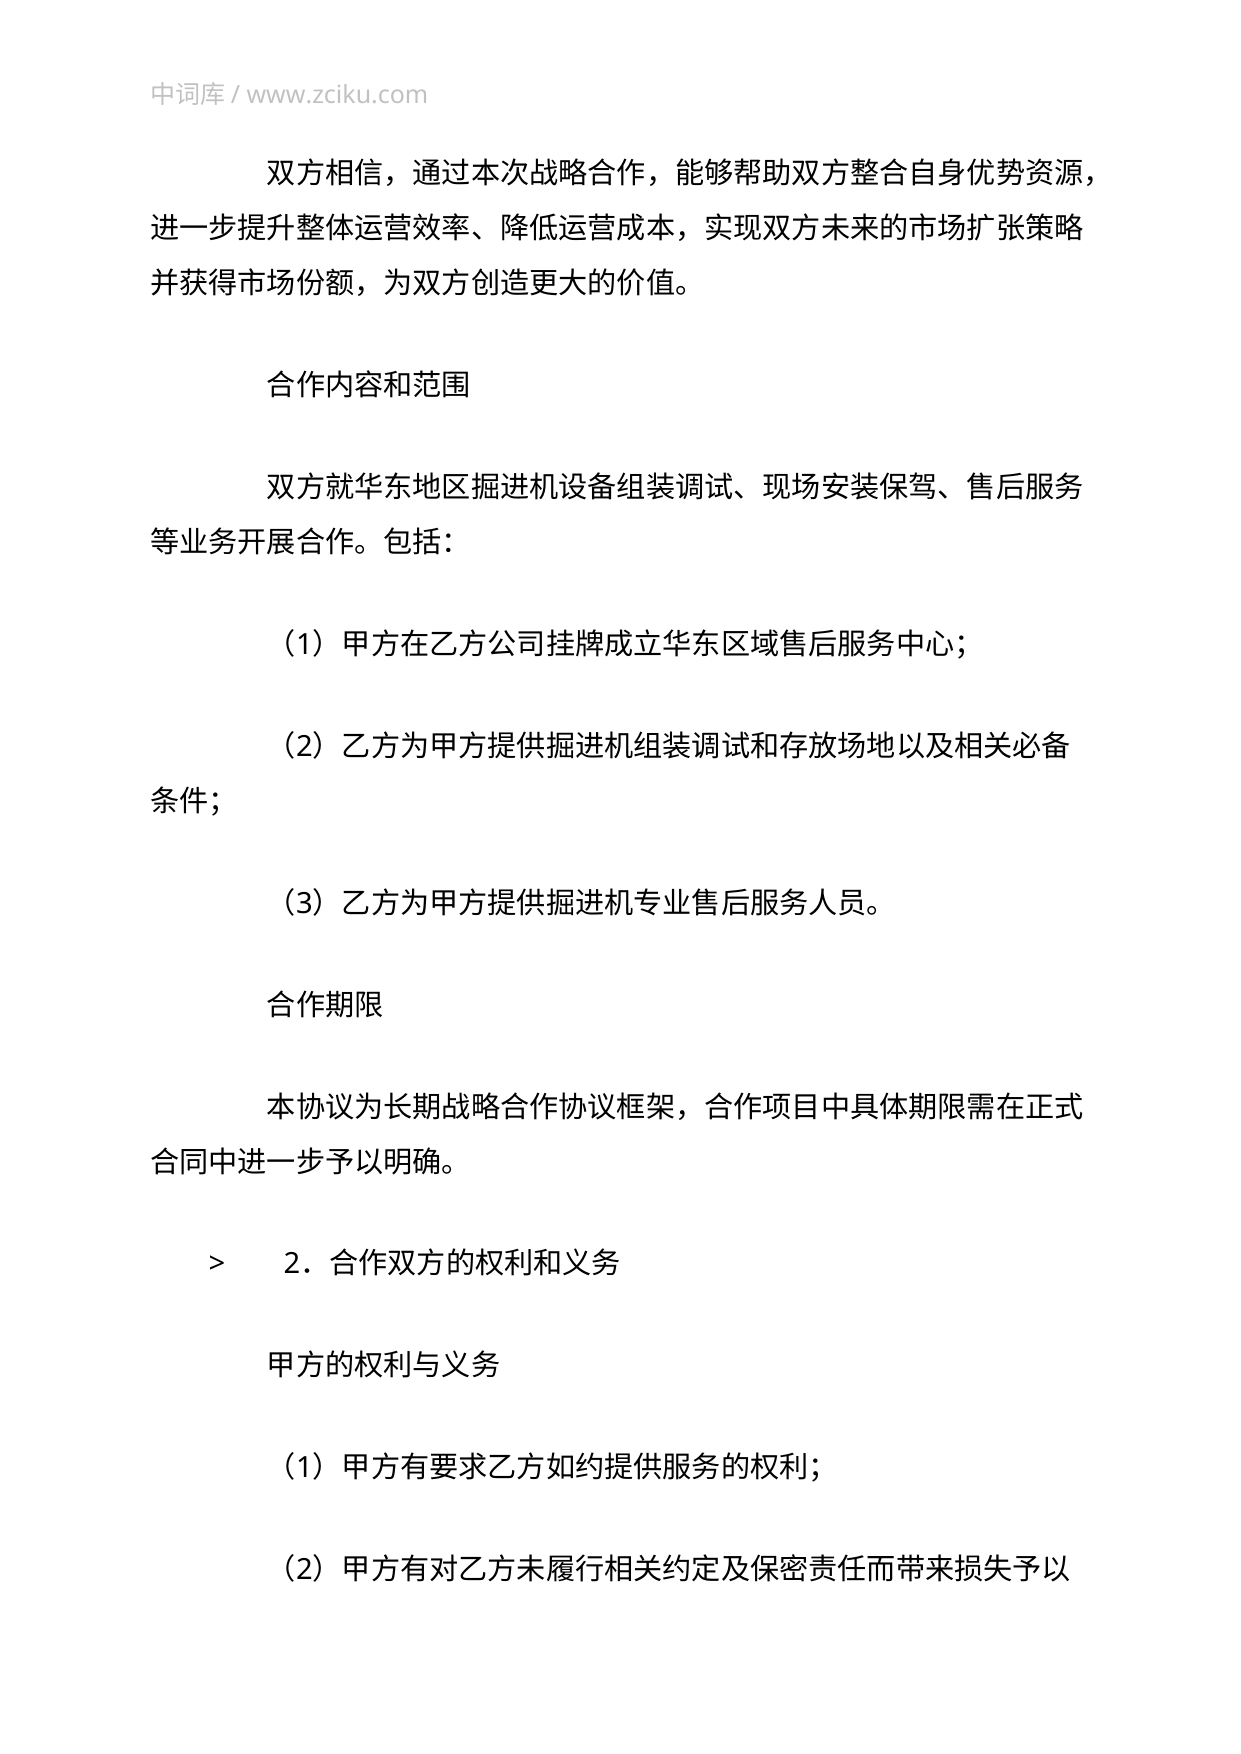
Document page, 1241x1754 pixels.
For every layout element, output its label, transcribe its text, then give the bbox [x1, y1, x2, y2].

text 双方就华东地区掘进机设备组装调试、现场安装保驾、售后服务等业务开展合作。包括： [150, 464, 1090, 561]
text 合作期限 [150, 981, 1090, 1023]
text > 2．合作双方的权利和义务 [150, 1240, 1090, 1282]
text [150, 1546, 1090, 1588]
text 本协议为长期战略合作协议框架，合作项目中具体期限需在正式合同中进一步予以明确。 [150, 1083, 1090, 1180]
text 合作内容和范围 [150, 362, 1090, 404]
text （2）乙方为甲方提供掘进机组装调试和存放场地以及相关必备条件； [150, 722, 1090, 820]
text （1）甲方在乙方公司挂牌成立华东区域售后服务中心； [150, 620, 1090, 663]
text 甲方的权利与义务 [150, 1342, 1090, 1384]
text 双方相信，通过本次战略合作，能够帮助双方整合自身优势资源，进一步提升整体运营效率、降低运营成本，实现双方未来的市场扩张策略并获得市场份额，为双方创造更大的价值。 [150, 150, 1090, 302]
text （1）甲方有要求乙方如约提供服务的权利； [150, 1444, 1090, 1486]
text （3）乙方为甲方提供掘进机专业售后服务人员。 [150, 879, 1090, 922]
